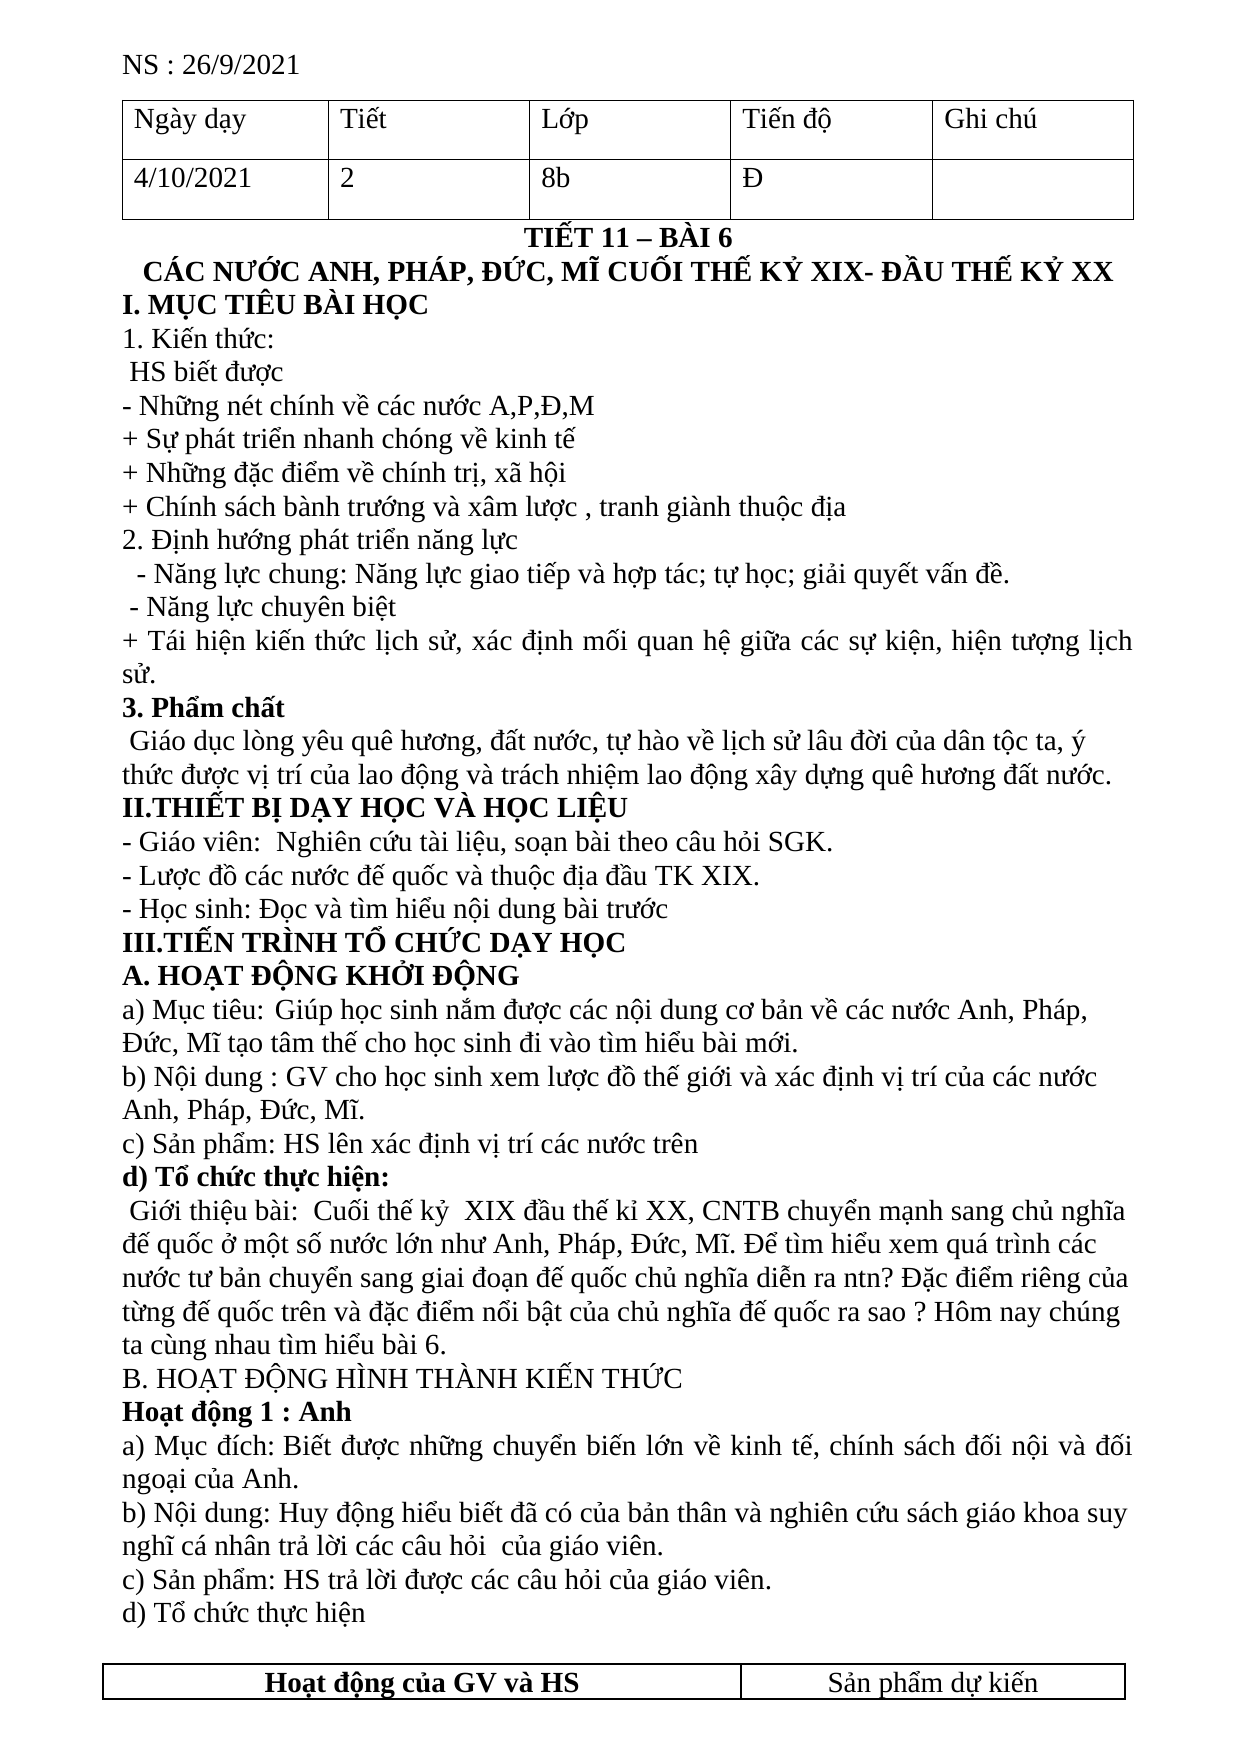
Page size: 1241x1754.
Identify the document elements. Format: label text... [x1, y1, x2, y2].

text - Những nét chính về các nước A,P,Đ,M [122, 388, 1134, 422]
table_cell [933, 160, 1133, 219]
text - Giáo viên: Nghiên cứu tài liệu, soạn bài theo câu hỏi SGK. [122, 824, 1134, 858]
text + Những đặc điểm về chính trị, xã hội [122, 455, 1134, 489]
text b) Nội dung : GV cho học sinh xem lược đồ thế giới và xác định vị trí của các nước Anh, Pháp, Đức, Mĩ. [122, 1059, 1134, 1126]
table_header Ngày dạy [123, 101, 328, 159]
table_header Hoạt động của GV và HS [104, 1665, 740, 1698]
text + Tái hiện kiến thức lịch sử, xác định mối quan hệ giữa các sự kiện, hiện tượng lịch sử. [122, 623, 1134, 690]
text d) Tổ chức thực hiện [122, 1596, 1134, 1629]
text II.THIẾT BỊ DẠY HỌC VÀ HỌC LIỆU [122, 791, 1134, 824]
text d) Tổ chức thực hiện: [122, 1159, 1134, 1193]
text Giáo dục lòng yêu quê hương, đất nước, tự hào về lịch sử lâu đời của dân tộc ta, ý thức được vị trí của lao động và trách nhiệm lao động xây dựng quê hương đất nước. [122, 723, 1134, 791]
text + Sự phát triển nhanh chóng về kinh tế [122, 422, 1134, 455]
table_cell 2 [329, 160, 529, 219]
text - Năng lực chuyên biệt [122, 589, 1134, 623]
table_header Lớp [530, 101, 730, 159]
text - Lược đồ các nước đế quốc và thuộc địa đầu TK XIX. [122, 858, 1134, 891]
text - Năng lực chung: Năng lực giao tiếp và hợp tác; tự học; giải quyết vấn đề. [122, 556, 1134, 589]
text c) Sản phẩm: HS lên xác định vị trí các nước trên [122, 1126, 1134, 1159]
text c) Sản phẩm: HS trả lời được các câu hỏi của giáo viên. [122, 1562, 1134, 1596]
table_cell Đ [731, 160, 932, 219]
text a) Mục tiêu: Giúp học sinh nắm được các nội dung cơ bản về các nước Anh, Pháp, Đức, Mĩ tạo tâm thế cho học sinh đi vào tìm hiểu bài mới. [122, 992, 1134, 1059]
table_header Tiến độ [731, 101, 932, 159]
text b) Nội dung: Huy động hiểu biết đã có của bản thân và nghiên cứu sách giáo khoa suy nghĩ cá nhân trả lời các câu hỏi của giáo viên. [122, 1495, 1134, 1562]
text III.TIẾN TRÌNH TỔ CHỨC DẠY HỌC [122, 925, 1134, 958]
text I. MỤC TIÊU BÀI HỌC [122, 287, 1134, 321]
text a) Mục đích: Biết được những chuyển biến lớn về kinh tế, chính sách đối nội và đối ngoại của Anh. [122, 1428, 1134, 1495]
text B. HOẠT ĐỘNG HÌNH THÀNH KIẾN THỨC [122, 1361, 1134, 1394]
text HS biết được [122, 354, 1134, 388]
text NS : 26/9/2021 [122, 47, 1134, 80]
text 3. Phẩm chất [122, 690, 1134, 723]
text Hoạt động 1 : Anh [122, 1394, 1134, 1428]
table_header Tiết [329, 101, 529, 159]
table_cell 8b [530, 160, 730, 219]
text 2. Định hướng phát triển năng lực [122, 522, 1134, 556]
table_cell 4/10/2021 [123, 160, 328, 219]
table_header Ghi chú [933, 101, 1133, 159]
text TIẾT 11 – BÀI 6 [122, 220, 1134, 254]
text 1. Kiến thức: [122, 321, 1134, 354]
text Giới thiệu bài: Cuối thế kỷ XIX đầu thế kỉ XX, CNTB chuyển mạnh sang chủ nghĩa đế quốc ở một số nước lớn như Anh, Pháp, Đức, Mĩ. Để tìm hiểu xem quá trình các nước tư bản chuyển sang giai đoạn đế quốc chủ nghĩa diễn ra ntn? Đặc điểm riêng của từng đế quốc trên và đặc điểm nổi bật của chủ nghĩa đế quốc ra sao ? Hôm nay chúng ta cùng nhau tìm hiểu bài 6. [122, 1193, 1134, 1361]
text - Học sinh: Đọc và tìm hiểu nội dung bài trước [122, 891, 1134, 925]
text + Chính sách bành trướng và xâm lược , tranh giành thuộc địa [122, 489, 1134, 522]
text CÁC NƯỚC ANH, PHÁP, ĐỨC, MĨ CUỐI THẾ KỶ XIX- ĐẦU THẾ KỶ XX [122, 254, 1134, 287]
text A. HOẠT ĐỘNG KHỞI ĐỘNG [122, 958, 1134, 992]
table_header Sản phẩm dự kiến [742, 1665, 1124, 1698]
